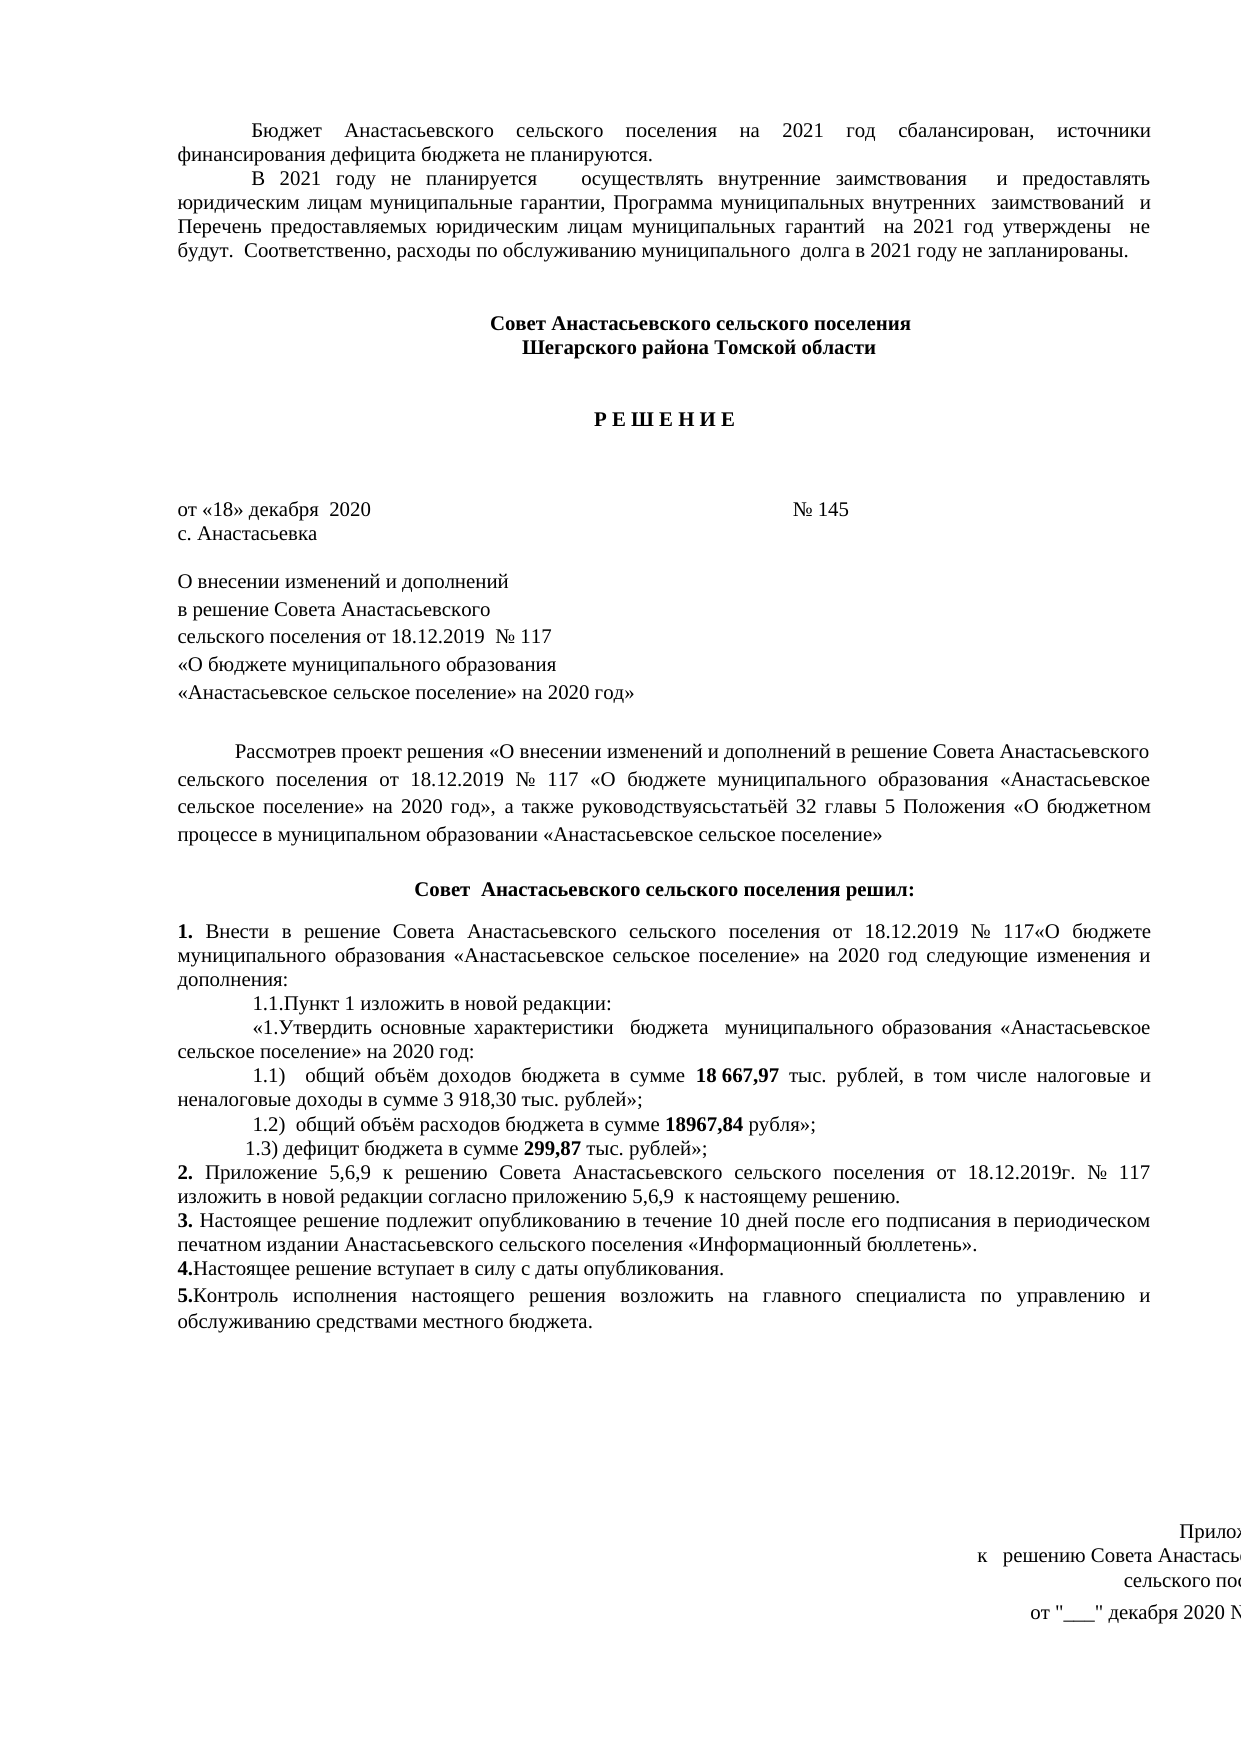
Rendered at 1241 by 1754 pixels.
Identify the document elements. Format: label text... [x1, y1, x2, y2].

text 1. Внести в решение Совета Анастасьевского сельского поселения от 18.12.2019 № 117«О бюджете муниципального образования «Анастасьевское сельское поселение» на 2020 год следующие изменения и дополнения: [177, 919, 1152, 991]
text с. Анастасьевка [177, 521, 1152, 545]
text «О бюджете муниципального образования [177, 652, 1152, 676]
text 5.Контроль исполнения настоящего решения возложить на главного специалиста по управлению и обслуживанию средствами местного бюджета. [177, 1283, 1152, 1333]
text Р Е Ш Е Н И Е [177, 407, 1152, 431]
table_header Приложение 5 к решению Совета Анастасьевского сельского поселения [187, 1471, 1240, 1592]
text 1.3) дефицит бюджета в сумме 299,87 тыс. рублей»; [177, 1136, 1152, 1159]
table_cell от "___" декабря 2020 № _____ [187, 1592, 1240, 1624]
text «1.Утвердить основные характеристики бюджета муниципального образования «Анастасьевское сельское поселение» на 2020 год: [177, 1015, 1152, 1063]
text Совет Анастасьевского сельского поселения решил: [177, 877, 1152, 901]
text 1.1.Пункт 1 изложить в новой редакции: [177, 991, 1152, 1015]
text Рассмотрев проект решения «О внесении изменений и дополнений в решение Совета Анастасьевского сельского поселения от 18.12.2019 № 117 «О бюджете муниципального образования «Анастасьевское сельское поселение» на 2020 год», а также руководствуясьстатьёй 32 главы 5 Положения «О бюджетном процессе в муниципальном образовании «Анастасьевское сельское поселение» [177, 739, 1152, 846]
text 3. Настоящее решение подлежит опубликованию в течение 10 дней после его подписания в периодическом печатном издании Анастасьевского сельского поселения «Информационный бюллетень». [177, 1208, 1152, 1256]
text сельского поселения от 18.12.2019 № 117 [177, 624, 1152, 648]
text 2. Приложение 5,6,9 к решению Совета Анастасьевского сельского поселения от 18.12.2019г. № 117 изложить в новой редакции согласно приложению 5,6,9 к настоящему решению. [177, 1159, 1152, 1208]
text 4.Настоящее решение вступает в силу с даты опубликования. [177, 1256, 1152, 1280]
text 1.2) общий объём расходов бюджета в сумме 18967,84 рубля»; [177, 1111, 1152, 1136]
text в решение Совета Анастасьевского [177, 597, 1152, 621]
list Совет Анастасьевского сельского поселения [177, 311, 1152, 335]
text Шегарского района Томской области [177, 335, 1152, 359]
text 1.1) общий объём доходов бюджета в сумме 18 667,97 тыс. рублей, в том числе налоговые и неналоговые доходы в сумме 3 918,30 тыс. рублей»; [177, 1063, 1152, 1111]
text «Анастасьевское сельское поселение» на 2020 год» [177, 680, 1152, 704]
text Бюджет Анастасьевского сельского поселения на 2021 год сбалансирован, источники финансирования дефицита бюджета не планируются. [177, 118, 1152, 166]
text В 2021 году не планируется осуществлять внутренние заимствования и предоставлять юридическим лицам муниципальные гарантии, Программа муниципальных внутренних заимствований и Перечень предоставляемых юридическим лицам муниципальных гарантий на 2021 год утверждены не будут. Соответственно, расходы по обслуживанию муниципального долга в 2021 году не запланированы. [177, 166, 1152, 262]
text от «18» декабря 2020 № 145 [177, 497, 1152, 521]
text О внесении изменений и дополнений [177, 569, 1152, 593]
